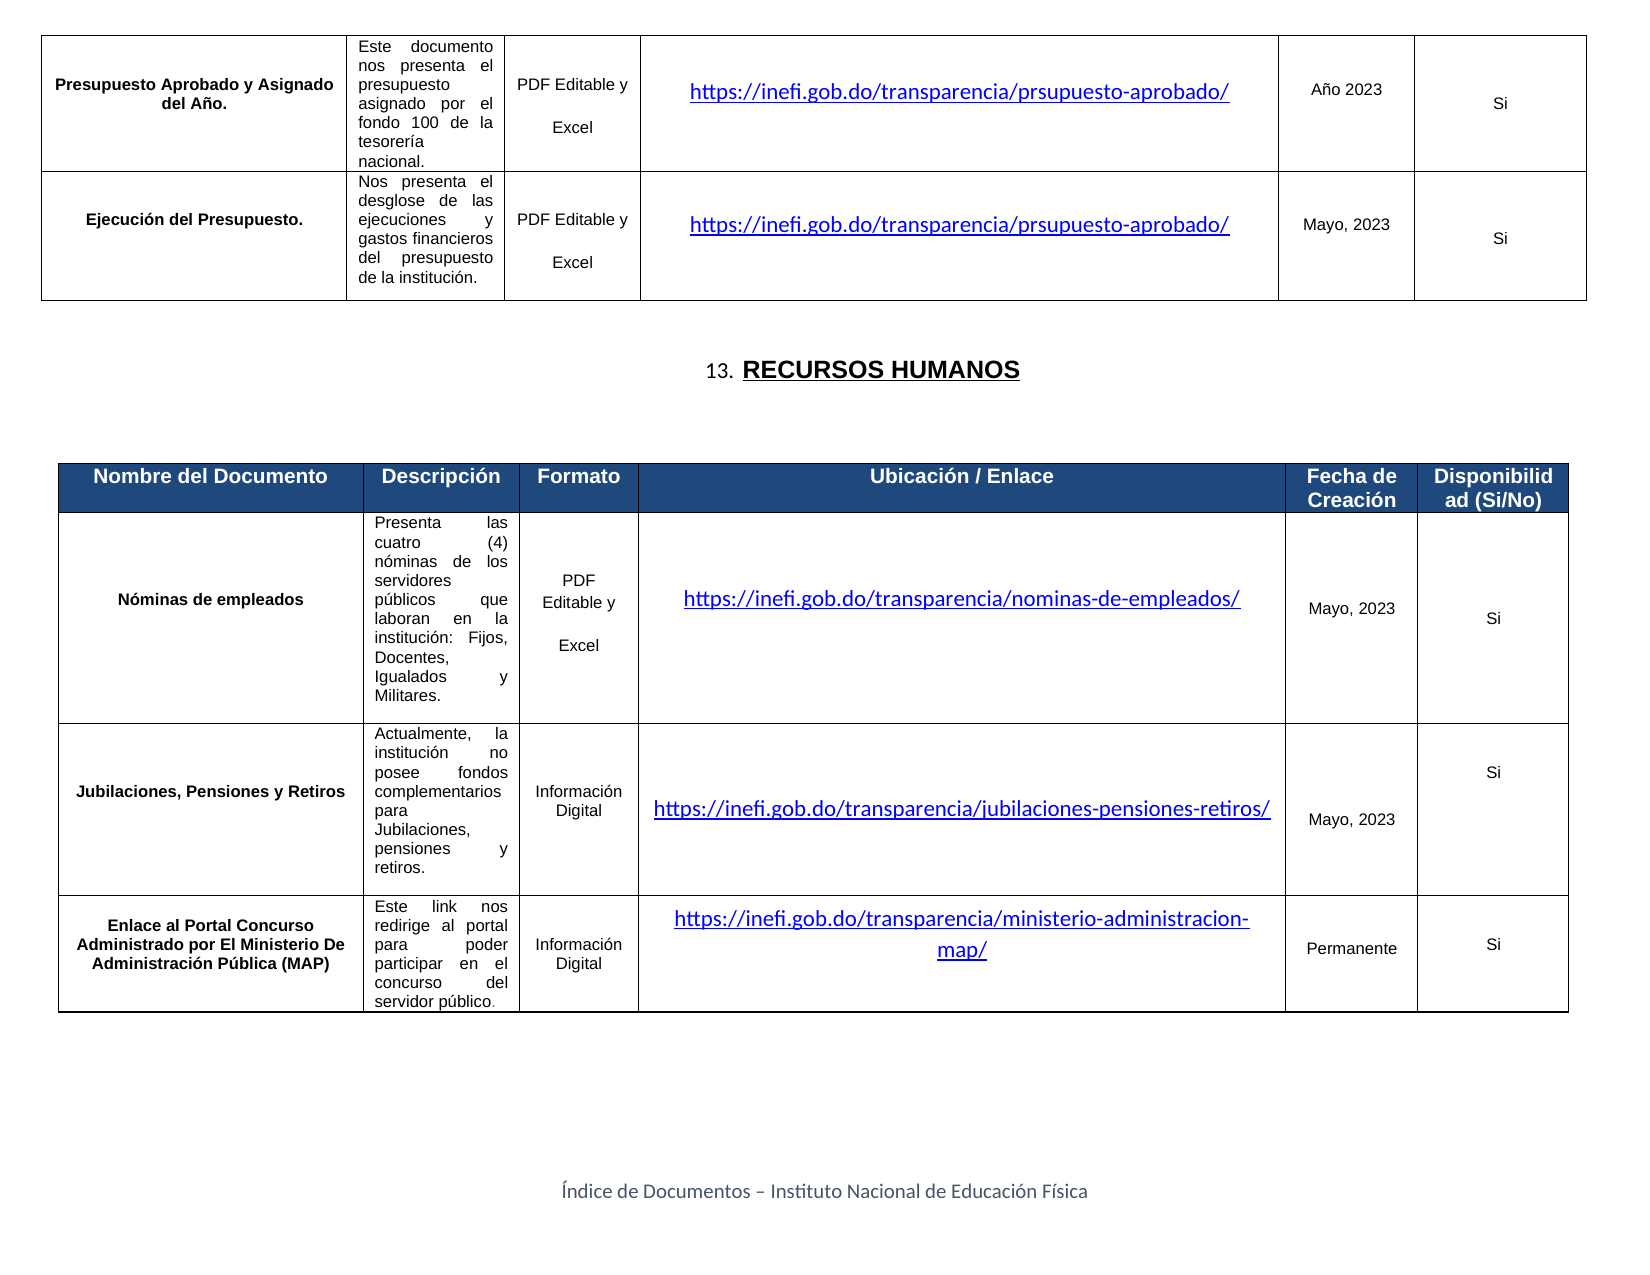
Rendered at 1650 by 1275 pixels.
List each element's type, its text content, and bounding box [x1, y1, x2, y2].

table_cell PDF Editable y Excel [520, 513, 638, 723]
table_cell Ejecución del Presupuesto. [42, 172, 346, 300]
table_header Disponibilidad (Si/No) [1418, 464, 1568, 512]
table_cell https://inefi.gob.do/transparencia/nominas-de-empleados/ [639, 513, 1285, 723]
table_cell PDF Editable y Excel [505, 36, 640, 171]
table_cell Presenta las cuatro (4) nóminas de los servidores públicos que laboran en la institución: Fijos, Docentes, Igualados y Militares. [364, 513, 519, 723]
table_cell Permanente [1286, 896, 1417, 1011]
table_cell Si [1418, 513, 1568, 723]
table_header Ubicación / Enlace [639, 464, 1285, 512]
table_header Fecha de Creación [1286, 464, 1417, 512]
table_header Descripción [364, 464, 519, 512]
table_cell https://inefi.gob.do/transparencia/prsupuesto-aprobado/ [641, 172, 1278, 300]
table_cell Actualmente, la institución no posee fondos complementarios para Jubilaciones, pensiones y retiros. [364, 724, 519, 895]
table_header Formato [520, 464, 638, 512]
table_cell https://inefi.gob.do/transparencia/ministerio-administracion-map/ [639, 896, 1285, 1011]
table_cell Jubilaciones, Pensiones y Retiros [59, 724, 363, 895]
table_cell Información Digital [520, 724, 638, 895]
table_cell Si [1418, 896, 1568, 1011]
table_cell Si [1415, 172, 1586, 300]
table_cell Este link nos redirige al portal para poder participar en el concurso del servidor público. [364, 896, 519, 1011]
table_cell Mayo, 2023 [1279, 172, 1414, 300]
table_cell Si [1415, 36, 1586, 171]
table_cell Este documento nos presenta el presupuesto asignado por el fondo 100 de la tesorería nacional. [347, 36, 504, 171]
table_cell PDF Editable y Excel [505, 172, 640, 300]
table_cell Presupuesto Aprobado y Asignado del Año. [42, 36, 346, 171]
table_cell https://inefi.gob.do/transparencia/jubilaciones-pensiones-retiros/ [639, 724, 1285, 895]
table_cell Información Digital [520, 896, 638, 1011]
table_cell Nos presenta el desglose de las ejecuciones y gastos financieros del presupuesto de la institución. [347, 172, 504, 300]
table_cell Mayo, 2023 [1286, 724, 1417, 895]
table_header Nombre del Documento [59, 464, 363, 512]
list RECURSOS HUMANOS [225, 355, 1500, 384]
table_cell https://inefi.gob.do/transparencia/prsupuesto-aprobado/ [641, 36, 1278, 171]
table_cell Nóminas de empleados [59, 513, 363, 723]
table_cell Si [1418, 724, 1568, 895]
table_cell Año 2023 [1279, 36, 1414, 171]
table_cell Mayo, 2023 [1286, 513, 1417, 723]
table_cell Enlace al Portal Concurso Administrado por El Ministerio De Administración Pública (MAP) [59, 896, 363, 1011]
